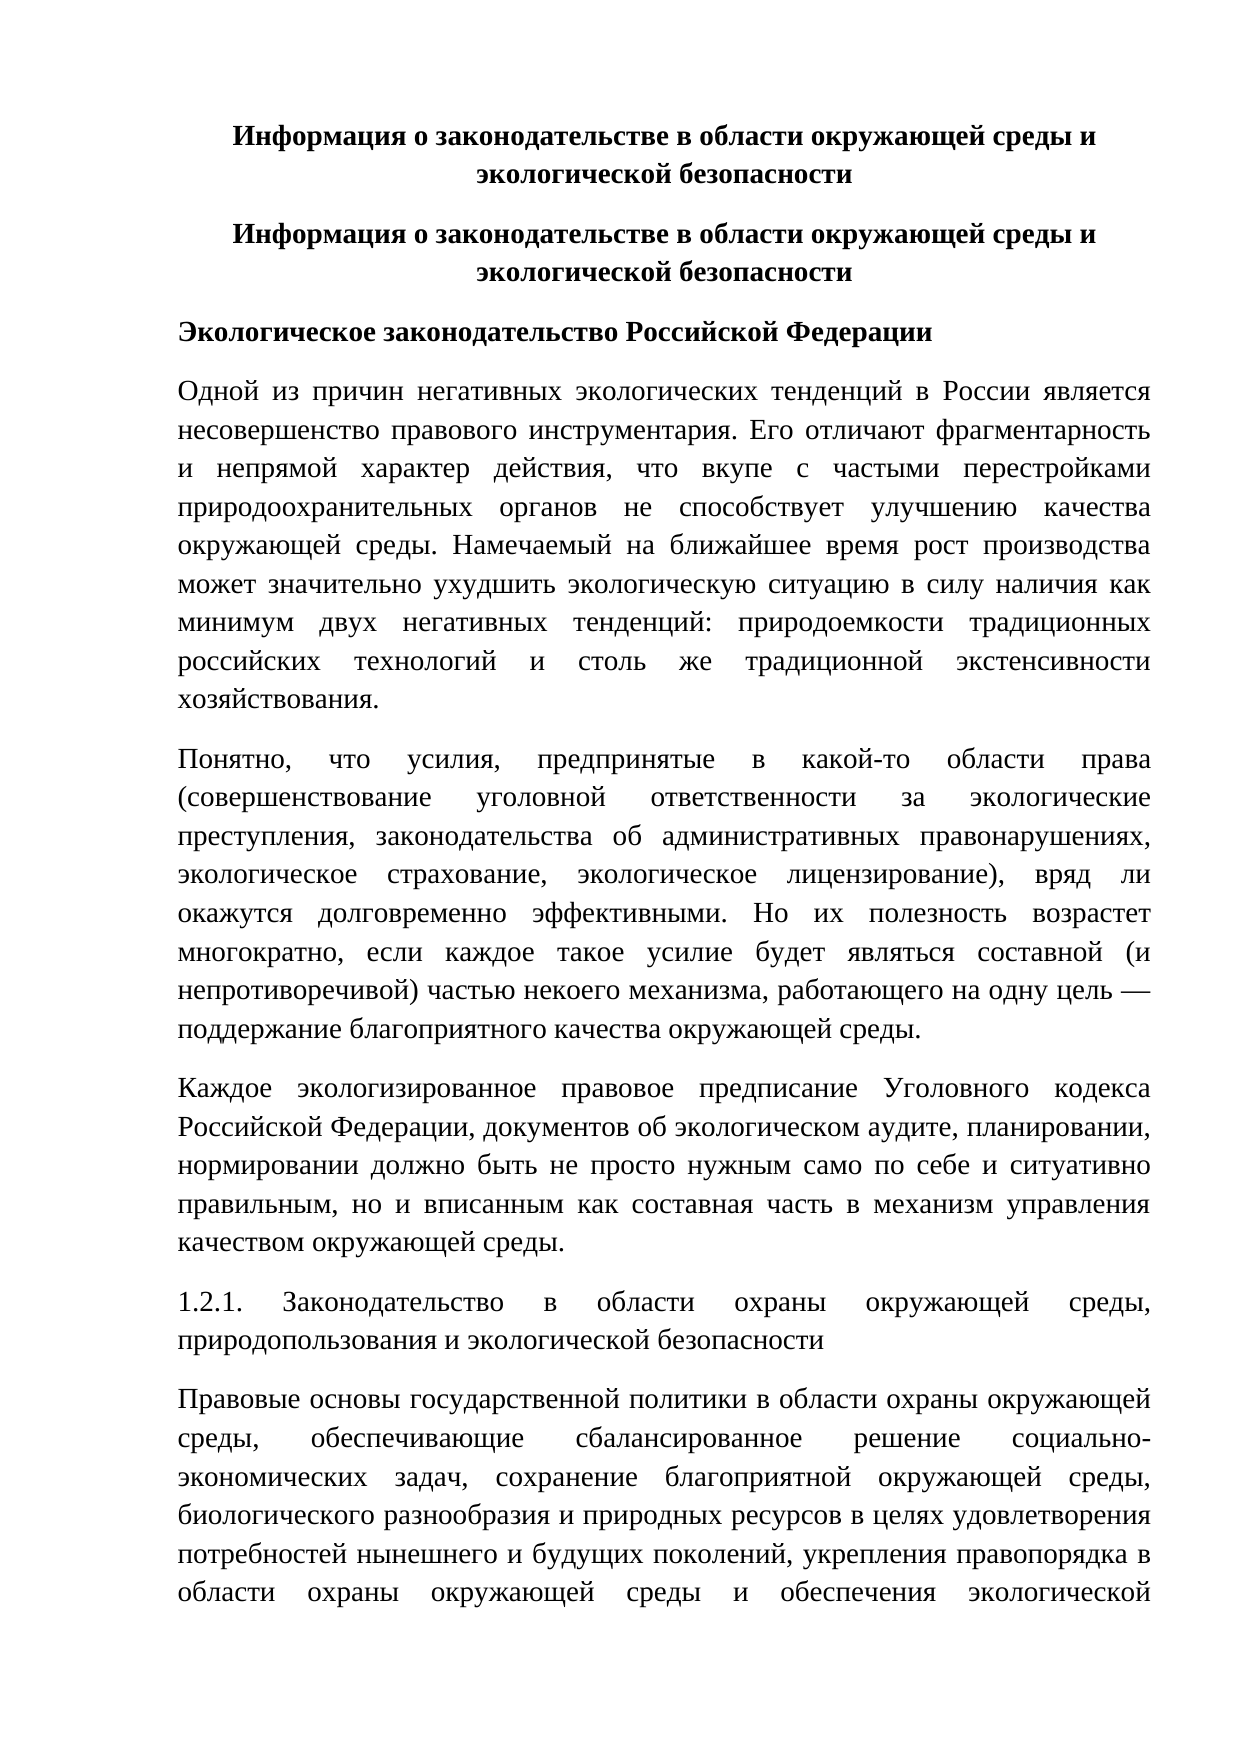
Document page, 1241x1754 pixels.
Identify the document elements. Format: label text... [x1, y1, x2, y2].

text Экологическое законодательство Российской Федерации [177, 314, 1152, 347]
text Каждое экологизированное правовое предписание Уголовного кодекса Российской Федерации, документов об экологическом аудите, планировании, нормировании должно быть не просто нужным само по себе и ситуативно правильным, но и вписанным как составная часть в механизм управления качеством окружающей среды. [177, 1070, 1152, 1258]
text Понятно, что усилия, предпринятые в какой-то области права (совершенствование уголовной ответственности за экологические преступления, законодательства об административных правонарушениях, экологическое страхование, экологическое лицензирование), вряд ли окажутся долговременно эффективными. Но их полезность возрастет многократно, если каждое такое усилие будет являться составной (и непротиворечивой) частью некоего механизма, работающего на одну цель — поддержание благоприятного качества окружающей среды. [177, 741, 1152, 1044]
text Информация о законодательстве в области окружающей среды и экологической безопасности [177, 216, 1152, 288]
text Одной из причин негативных экологических тенденций в России является несовершенство правового инструментария. Его отличают фрагментарность и непрямой характер действия, что вкупе с частыми перестройками природоохранительных органов не способствует улучшению качества окружающей среды. Намечаемый на ближайшее время рост производства может значительно ухудшить экологическую ситуацию в силу наличия как минимум двух негативных тенденций: природоемкости традиционных российских технологий и столь же традиционной экстенсивности хозяйствования. [177, 373, 1152, 715]
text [177, 1382, 1152, 1608]
text 1.2.1. Законодательство в области охраны окружающей среды, природопользования и экологической безопасности [177, 1284, 1152, 1356]
text Информация о законодательстве в области окружающей среды и экологической безопасности [177, 118, 1152, 190]
